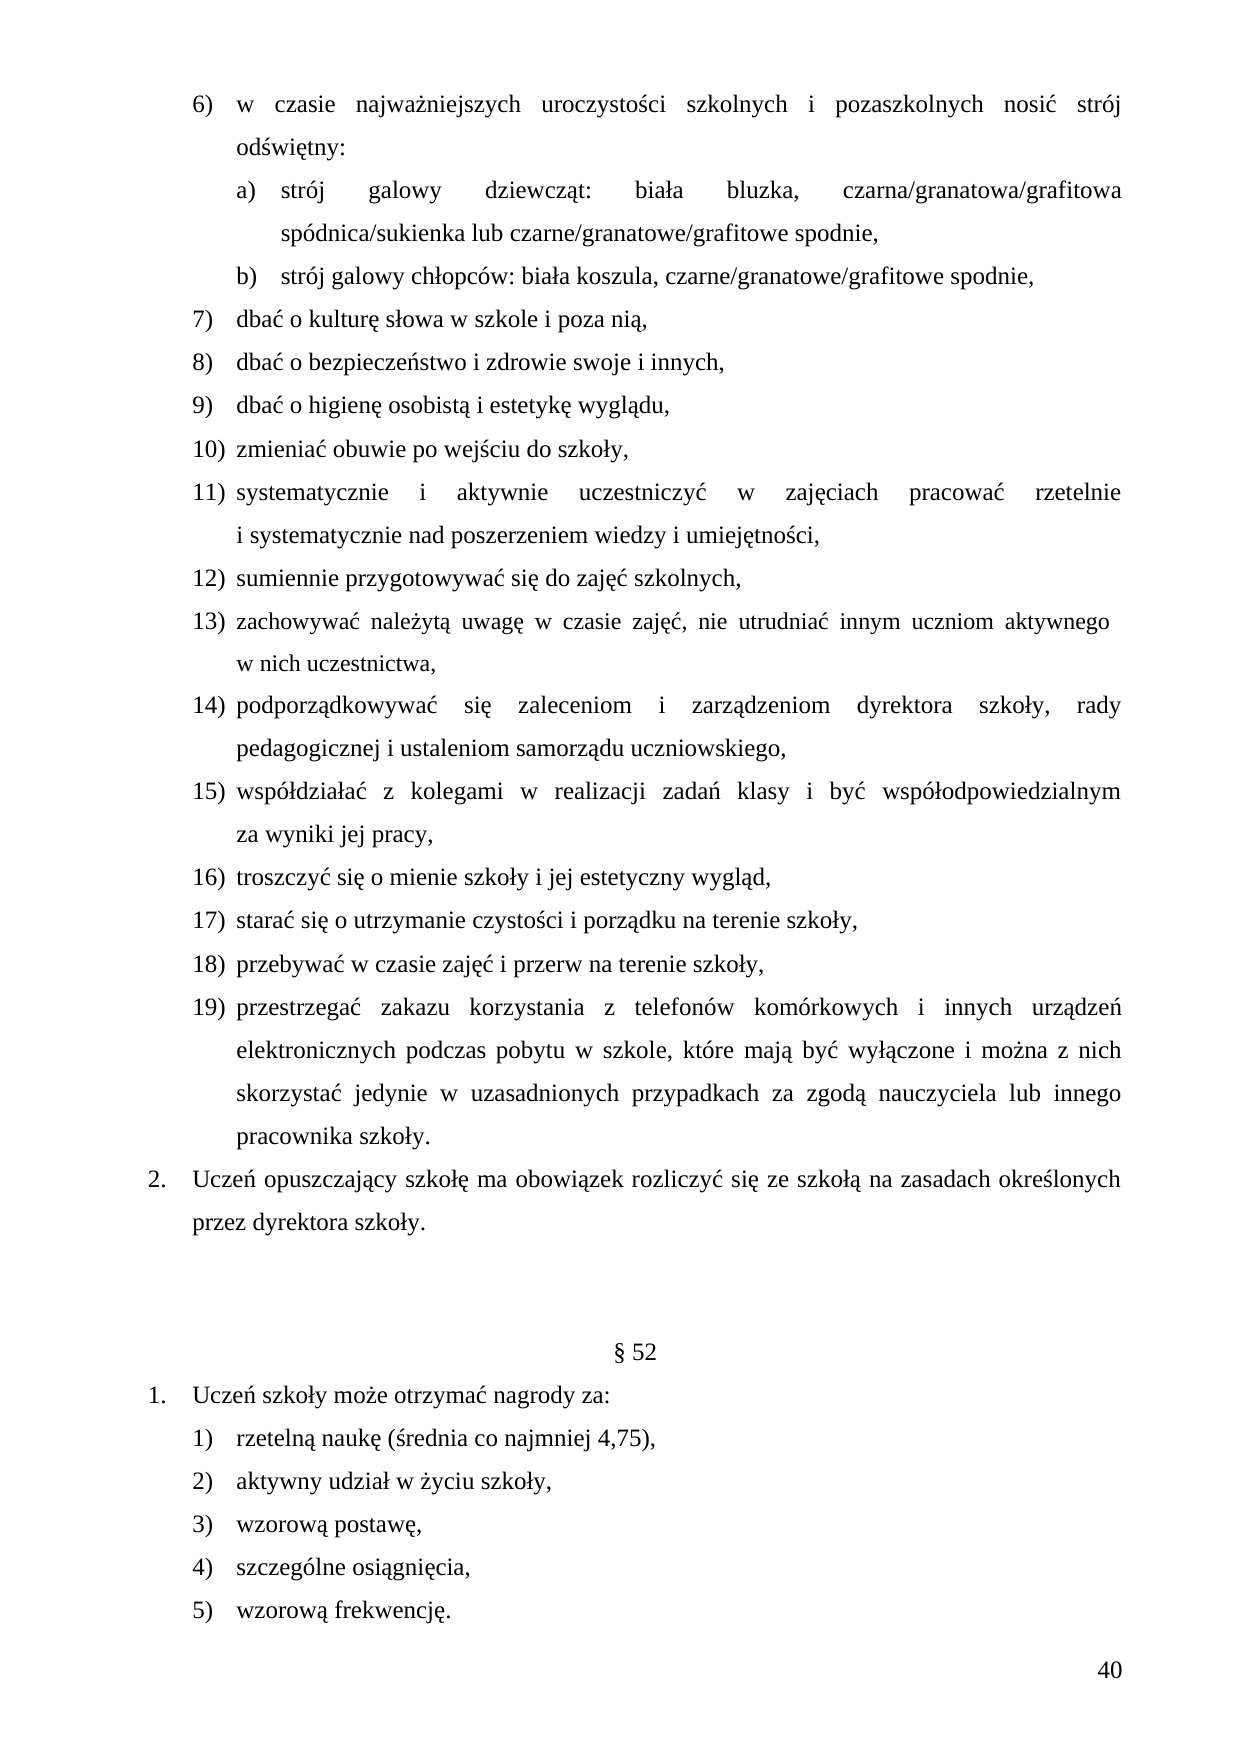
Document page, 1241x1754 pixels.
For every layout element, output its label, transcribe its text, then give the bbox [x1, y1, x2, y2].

list przebywać w czasie zajęć i przerw na terenie szkoły, [192, 949, 1122, 977]
list przestrzegać zakazu korzystania z telefonów komórkowych i innych urządzeń elektronicznych podczas pobytu w szkole, które mają być wyłączone i można z nich skorzystać jedynie w uzasadnionych przypadkach za zgodą nauczyciela lub innego pracownika szkoły. [192, 992, 1122, 1150]
list zmieniać obuwie po wejściu do szkoły, [192, 434, 1122, 462]
list sumiennie przygotowywać się do zajęć szkolnych, [192, 563, 1122, 592]
list wzorową frekwencję. [192, 1596, 1122, 1624]
list wzorową postawę, [192, 1509, 1122, 1538]
list Uczeń opuszczający szkołę ma obowiązek rozliczyć się ze szkołą na zasadach określonych przez dyrektora szkoły. [148, 1164, 1122, 1236]
list dbać o bezpieczeństwo i zdrowie swoje i innych, [192, 347, 1122, 376]
list rzetelną naukę (średnia co najmniej 4,75), [192, 1423, 1122, 1452]
list Uczeń szkoły może otrzymać nagrody za: [148, 1380, 1122, 1409]
list dbać o higienę osobistą i estetykę wyglądu, [192, 391, 1122, 419]
list podporządkowywać się zaleceniom i zarządzeniom dyrektora szkoły, rady pedagogicznej i ustaleniom samorządu uczniowskiego, [192, 690, 1122, 762]
list strój galowy dziewcząt: biała bluzka, czarna/granatowa/grafitowa spódnica/sukienka lub czarne/granatowe/grafitowe spodnie, [236, 175, 1122, 247]
list współdziałać z kolegami w realizacji zadań klasy i być współodpowiedzialnym za wyniki jej pracy, [192, 776, 1122, 848]
list szczególne osiągnięcia, [192, 1552, 1122, 1581]
list aktywny udział w życiu szkoły, [192, 1466, 1122, 1495]
list strój galowy chłopców: biała koszula, czarne/granatowe/grafitowe spodnie, [236, 261, 1122, 290]
text § 52 [148, 1337, 1122, 1366]
list systematycznie i aktywnie uczestniczyć w zajęciach pracować rzetelnie i systematycznie nad poszerzeniem wiedzy i umiejętności, [192, 477, 1122, 549]
list troszczyć się o mienie szkoły i jej estetyczny wygląd, [192, 862, 1122, 891]
list zachowywać należytą uwagę w czasie zajęć, nie utrudniać innym uczniom aktywnego w nich uczestnictwa, [192, 606, 1122, 676]
list w czasie najważniejszych uroczystości szkolnych i pozaszkolnych nosić strój odświętny: [192, 89, 1122, 161]
list starać się o utrzymanie czystości i porządku na terenie szkoły, [192, 906, 1122, 934]
list dbać o kulturę słowa w szkole i poza nią, [192, 304, 1122, 333]
